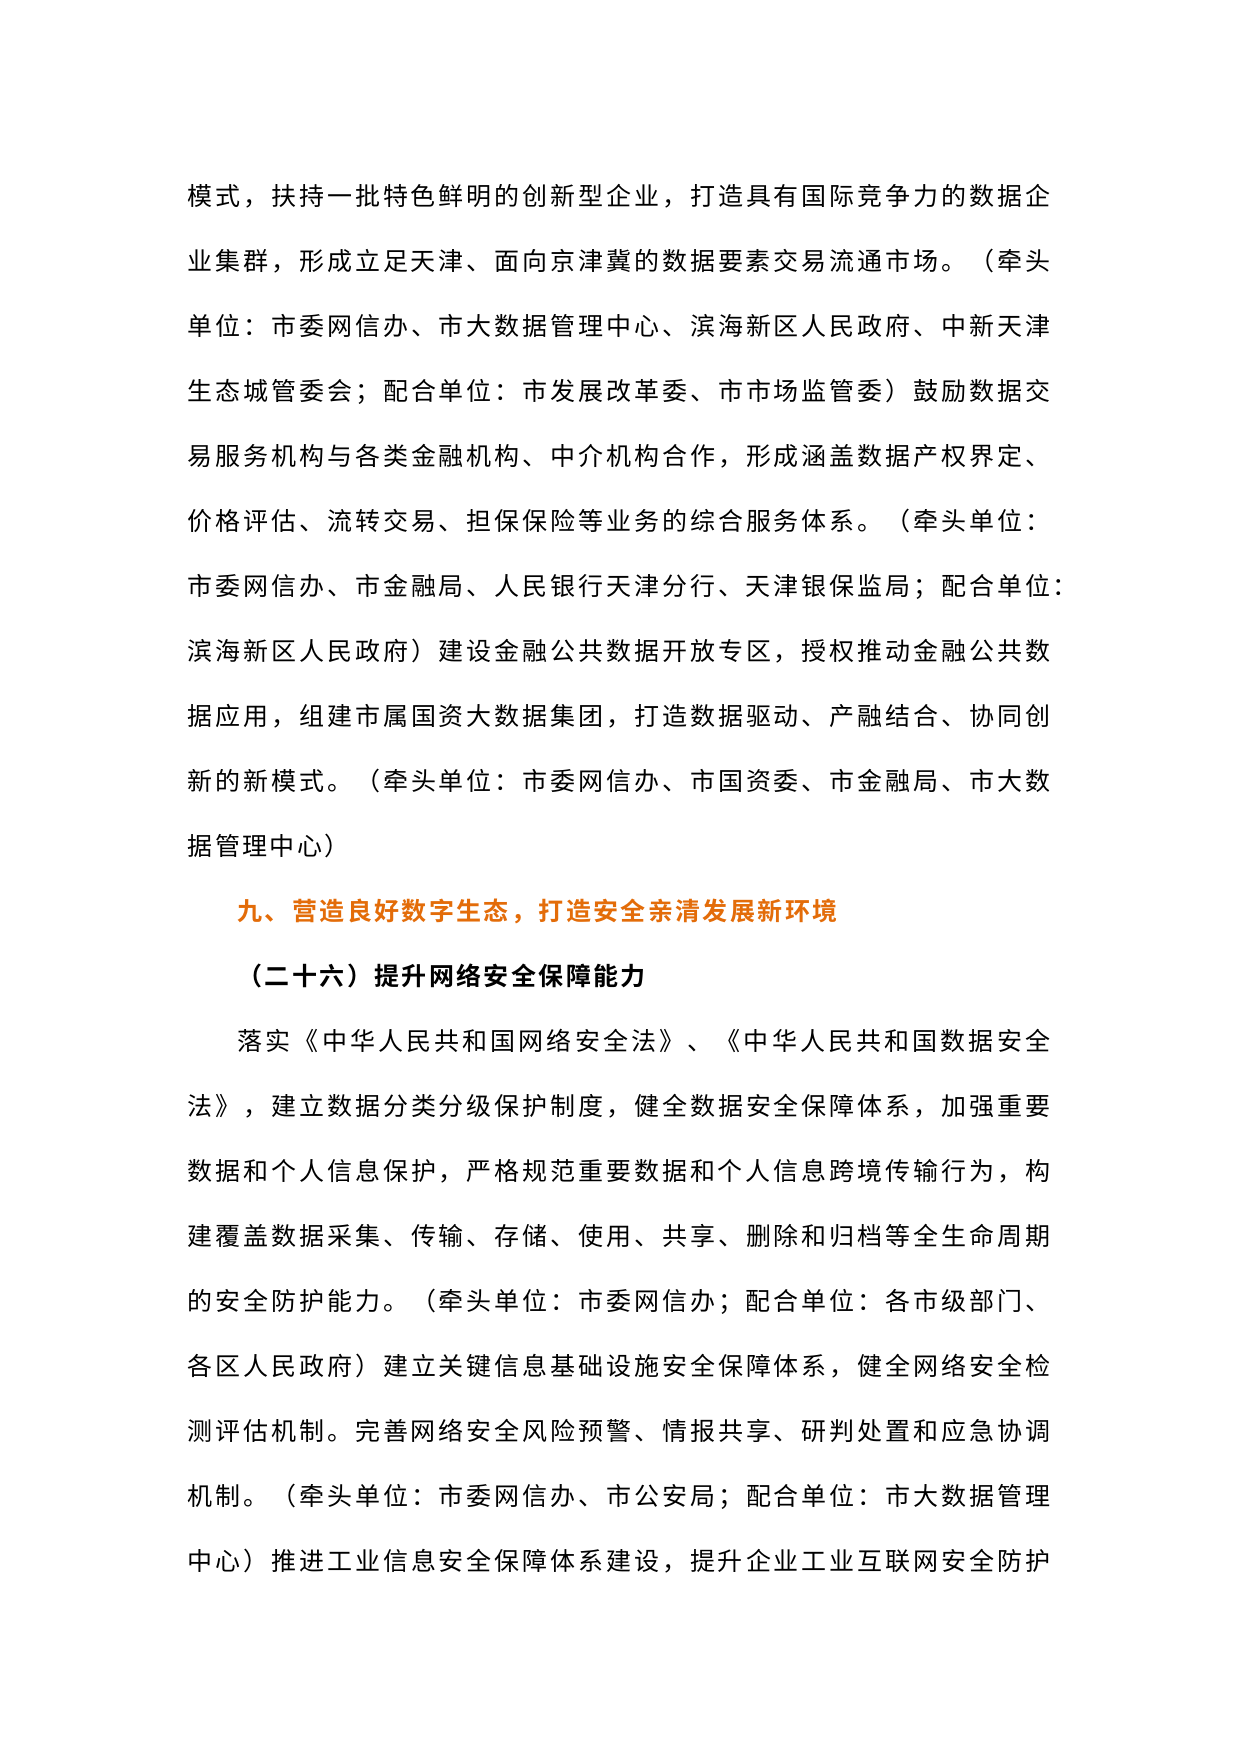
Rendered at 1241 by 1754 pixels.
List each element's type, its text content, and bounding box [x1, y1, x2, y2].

text （二十六）提升网络安全保障能力 [187, 942, 1053, 1007]
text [187, 162, 1053, 877]
text 九、营造良好数字生态，打造安全亲清发展新环境 [187, 877, 1053, 942]
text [187, 1007, 1053, 1592]
